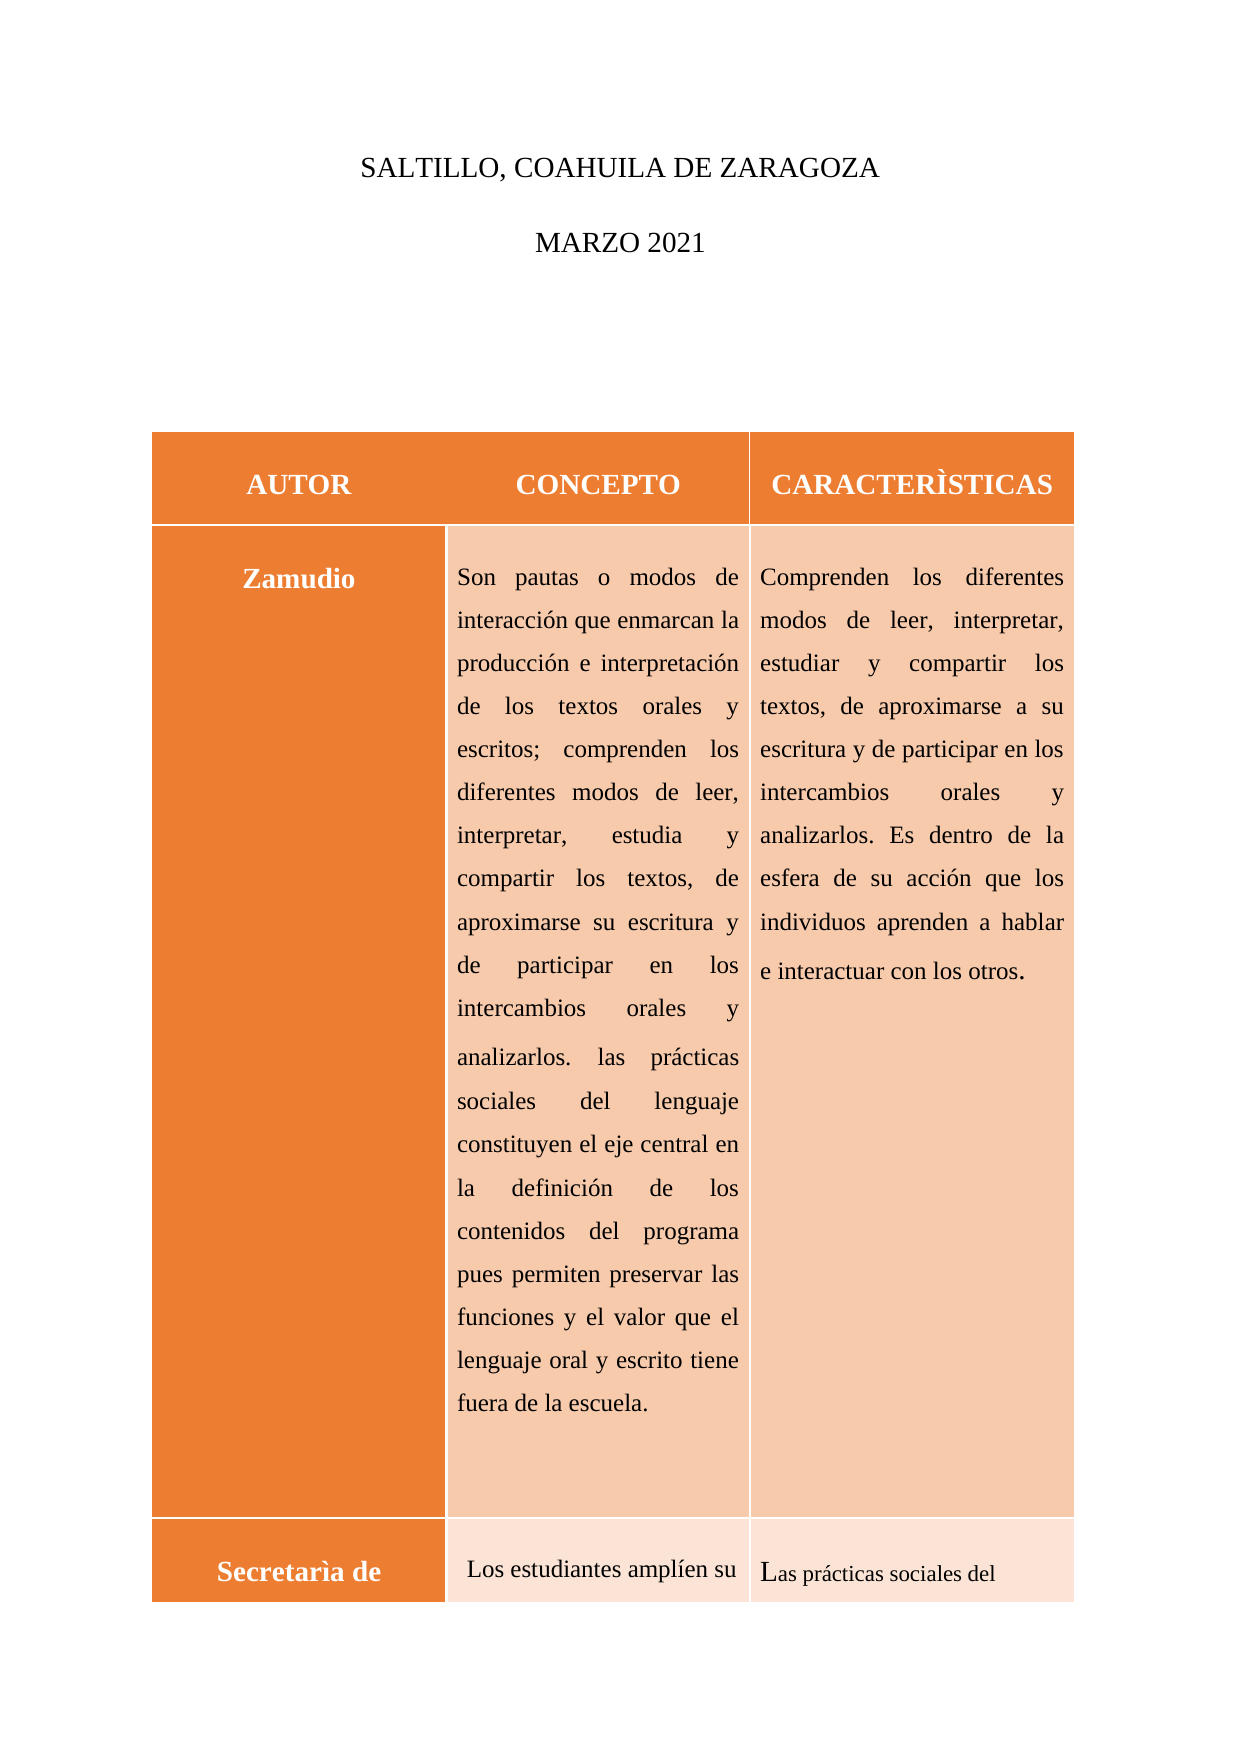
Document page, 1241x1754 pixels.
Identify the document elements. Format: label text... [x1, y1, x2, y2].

text SALTILLO, COAHUILA DE ZARAGOZA [150, 150, 1090, 183]
text MARZO 2021 [150, 225, 1090, 259]
table_header CARACTERÌSTICAS [750, 432, 1074, 524]
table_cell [751, 1519, 1074, 1602]
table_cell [448, 1519, 749, 1602]
table_cell Son pautas o modos de interacción que enmarcan la producción e interpretación de los textos orales y escritos; comprenden los diferentes modos de leer, interpretar, estudia y compartir los textos, de aproximarse su escritura y de participar en los intercambios orales y analizarlos. las prácticas sociales del lenguaje constituyen el eje central en la definición de los contenidos del programa pues permiten preservar las funciones y el valor que el lenguaje oral y escrito tiene fuera de la escuela. [448, 526, 749, 1517]
table_header CONCEPTO [446, 432, 749, 524]
table_cell Zamudio [152, 526, 445, 1517]
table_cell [152, 1519, 445, 1602]
table_header AUTOR [152, 432, 446, 524]
table_cell Comprenden los diferentes modos de leer, interpretar, estudiar y compartir los textos, de aproximarse a su escritura y de participar en los intercambios orales y analizarlos. Es dentro de la esfera de su acción que los individuos aprenden a hablar e interactuar con los otros. [751, 526, 1074, 1517]
